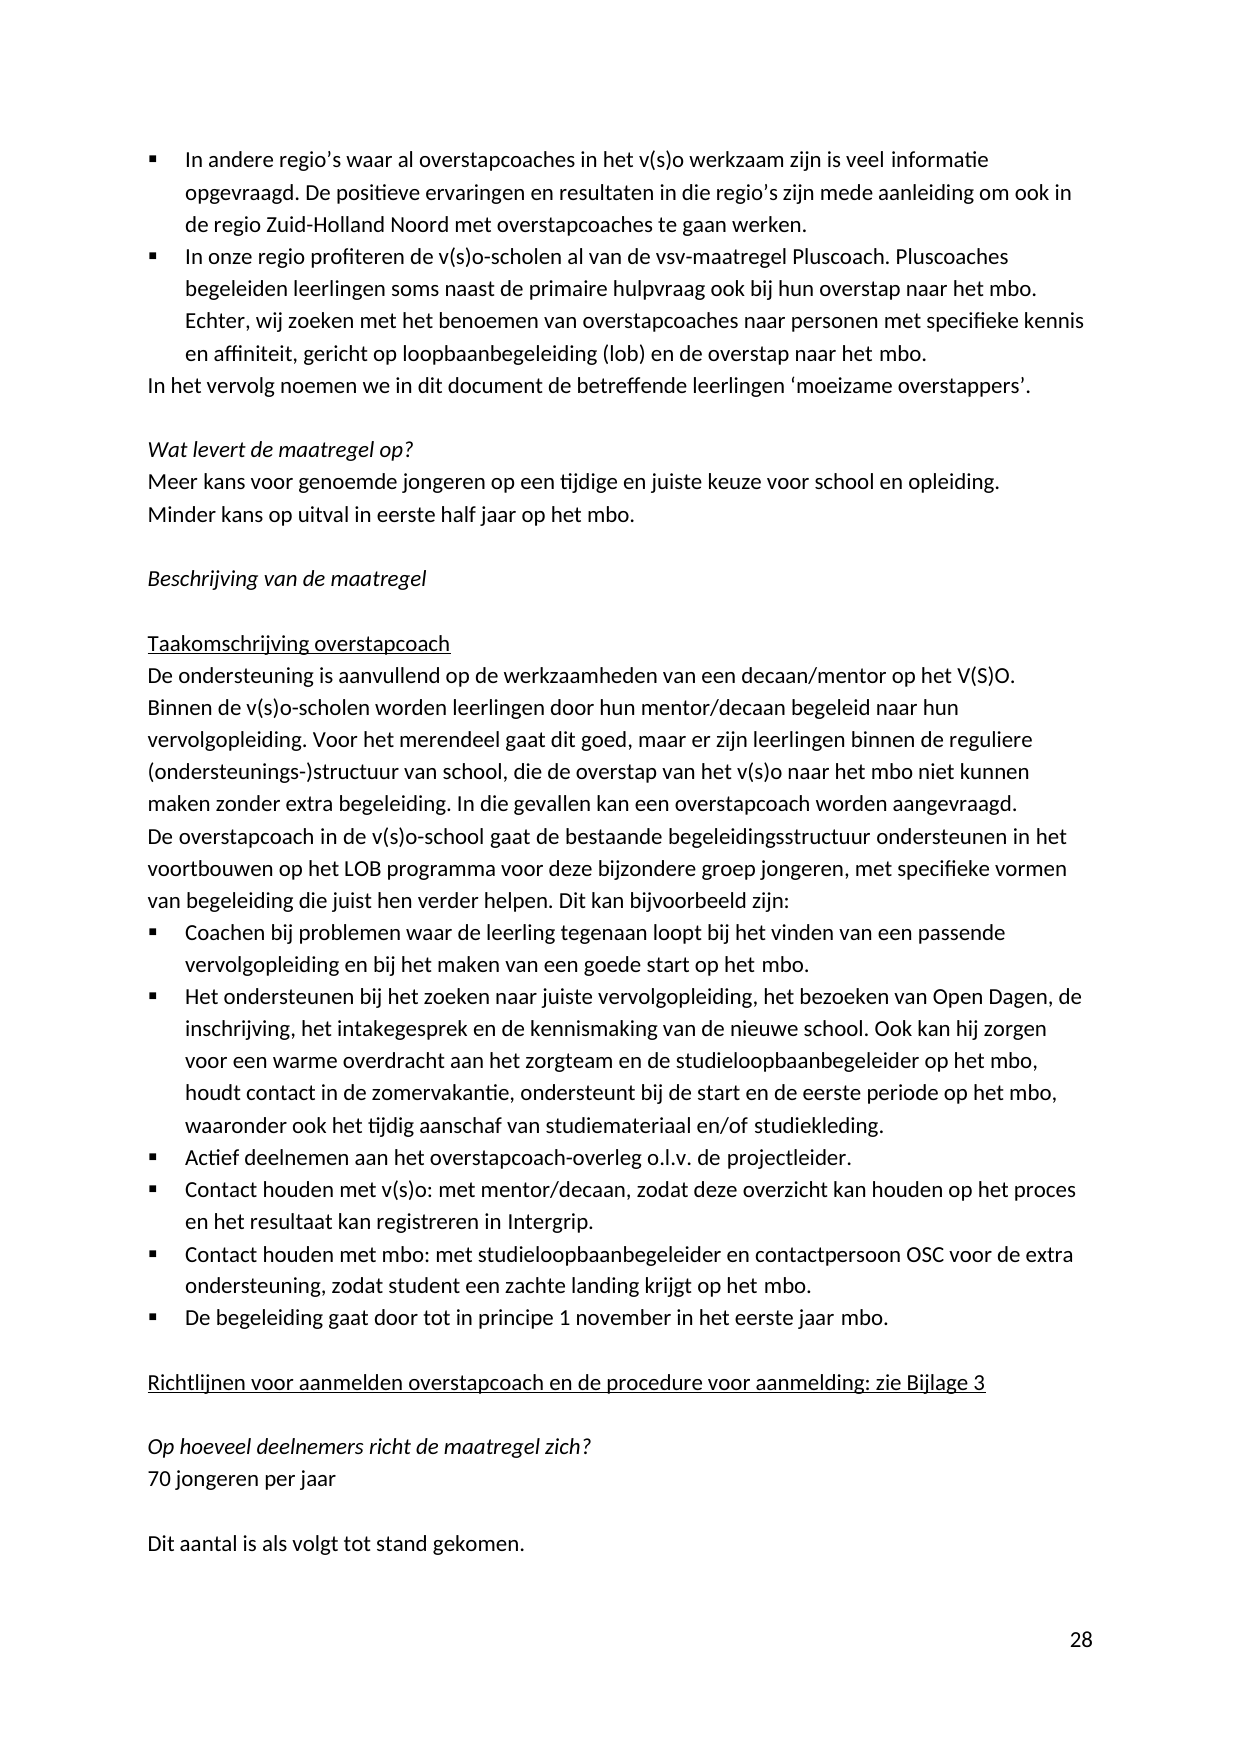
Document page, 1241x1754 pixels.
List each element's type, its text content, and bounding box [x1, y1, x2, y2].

text Richtlijnen voor aanmelden overstapcoach en de procedure voor aanmelding: zie Bijlage 3 [147, 1368, 1232, 1396]
text Wat levert de maatregel op? [147, 436, 1232, 463]
text Beschrijving van de maatregel [147, 564, 1232, 592]
text opgevraagd. De positieve ervaringen en resultaten in die regio’s zijn mede aanleiding om ook in de regio Zuid-Holland Noord met overstapcoaches te gaan werken. [185, 178, 1075, 238]
list De begeleiding gaat door tot in principe 1 november in het eerste jaar mbo. [147, 1303, 1232, 1331]
list Coachen bij problemen waar de leerling tegenaan loopt bij het vinden van een passende vervolgopleiding en bij het maken van een goede start op het mbo. [147, 918, 1007, 978]
list Actief deelnemen aan het overstapcoach-overleg o.l.v. de projectleider. [147, 1143, 1232, 1171]
text De overstapcoach in de v(s)o-school gaat de bestaande begeleidingsstructuur ondersteunen in het voortbouwen op het LOB programma voor deze bijzondere groep jongeren, met specifieke vormen van begeleiding die juist hen verder helpen. Dit kan bijvoorbeeld zijn: [147, 822, 1069, 914]
list Het ondersteunen bij het zoeken naar juiste vervolgopleiding, het bezoeken van Open Dagen, de inschrijving, het intakegesprek en de kennismaking van de nieuwe school. Ook kan hij zorgen voor een warme overdracht aan het zorgteam en de studieloopbaanbegeleider op het mbo, houdt contact in de zomervakantie, ondersteunt bij de start en de eerste periode op het mbo, waaronder ook het tijdig aanschaf van studiemateriaal en/of studiekleding. [147, 982, 1084, 1139]
list Contact houden met v(s)o: met mentor/decaan, zodat deze overzicht kan houden op het proces en het resultaat kan registreren in Intergrip. [147, 1175, 1083, 1235]
list In andere regio’s waar al overstapcoaches in het v(s)o werkzaam zijn is veel informatie [147, 146, 1232, 173]
text In het vervolg noemen we in dit document de betreffende leerlingen ‘moeizame overstappers’. [147, 371, 1232, 399]
list In onze regio profiteren de v(s)o-scholen al van de vsv-maatregel Pluscoach. Pluscoaches begeleiden leerlingen soms naast de primaire hulpvraag ook bij hun overstap naar het mbo. Echter, wij zoeken met het benoemen van overstapcoaches naar personen met specifieke kennis en affiniteit, gericht op loopbaanbegeleiding (lob) en de overstap naar het mbo. [147, 242, 1086, 367]
text De ondersteuning is aanvullend op de werkzaamheden van een decaan/mentor op het V(S)O. Binnen de v(s)o-scholen worden leerlingen door hun mentor/decaan begeleid naar hun vervolgopleiding. Voor het merendeel gaat dit goed, maar er zijn leerlingen binnen de reguliere (ondersteunings-)structuur van school, die de overstap van het v(s)o naar het mbo niet kunnen maken zonder extra begeleiding. In die gevallen kan een overstapcoach worden aangevraagd. [147, 661, 1035, 817]
text Op hoeveel deelnemers richt de maatregel zich? [147, 1432, 1232, 1460]
text Taakomschrijving overstapcoach [147, 629, 1232, 657]
text Meer kans voor genoemde jongeren op een tijdige en juiste keuze voor school en opleiding. Minder kans op uitval in eerste half jaar op het mbo. [147, 467, 1003, 528]
text 70 jongeren per jaar [147, 1464, 1232, 1492]
text Dit aantal is als volgt tot stand gekomen. [147, 1529, 1232, 1557]
list Contact houden met mbo: met studieloopbaanbegeleider en contactpersoon OSC voor de extra ondersteuning, zodat student een zachte landing krijgt op het mbo. [147, 1240, 1076, 1299]
